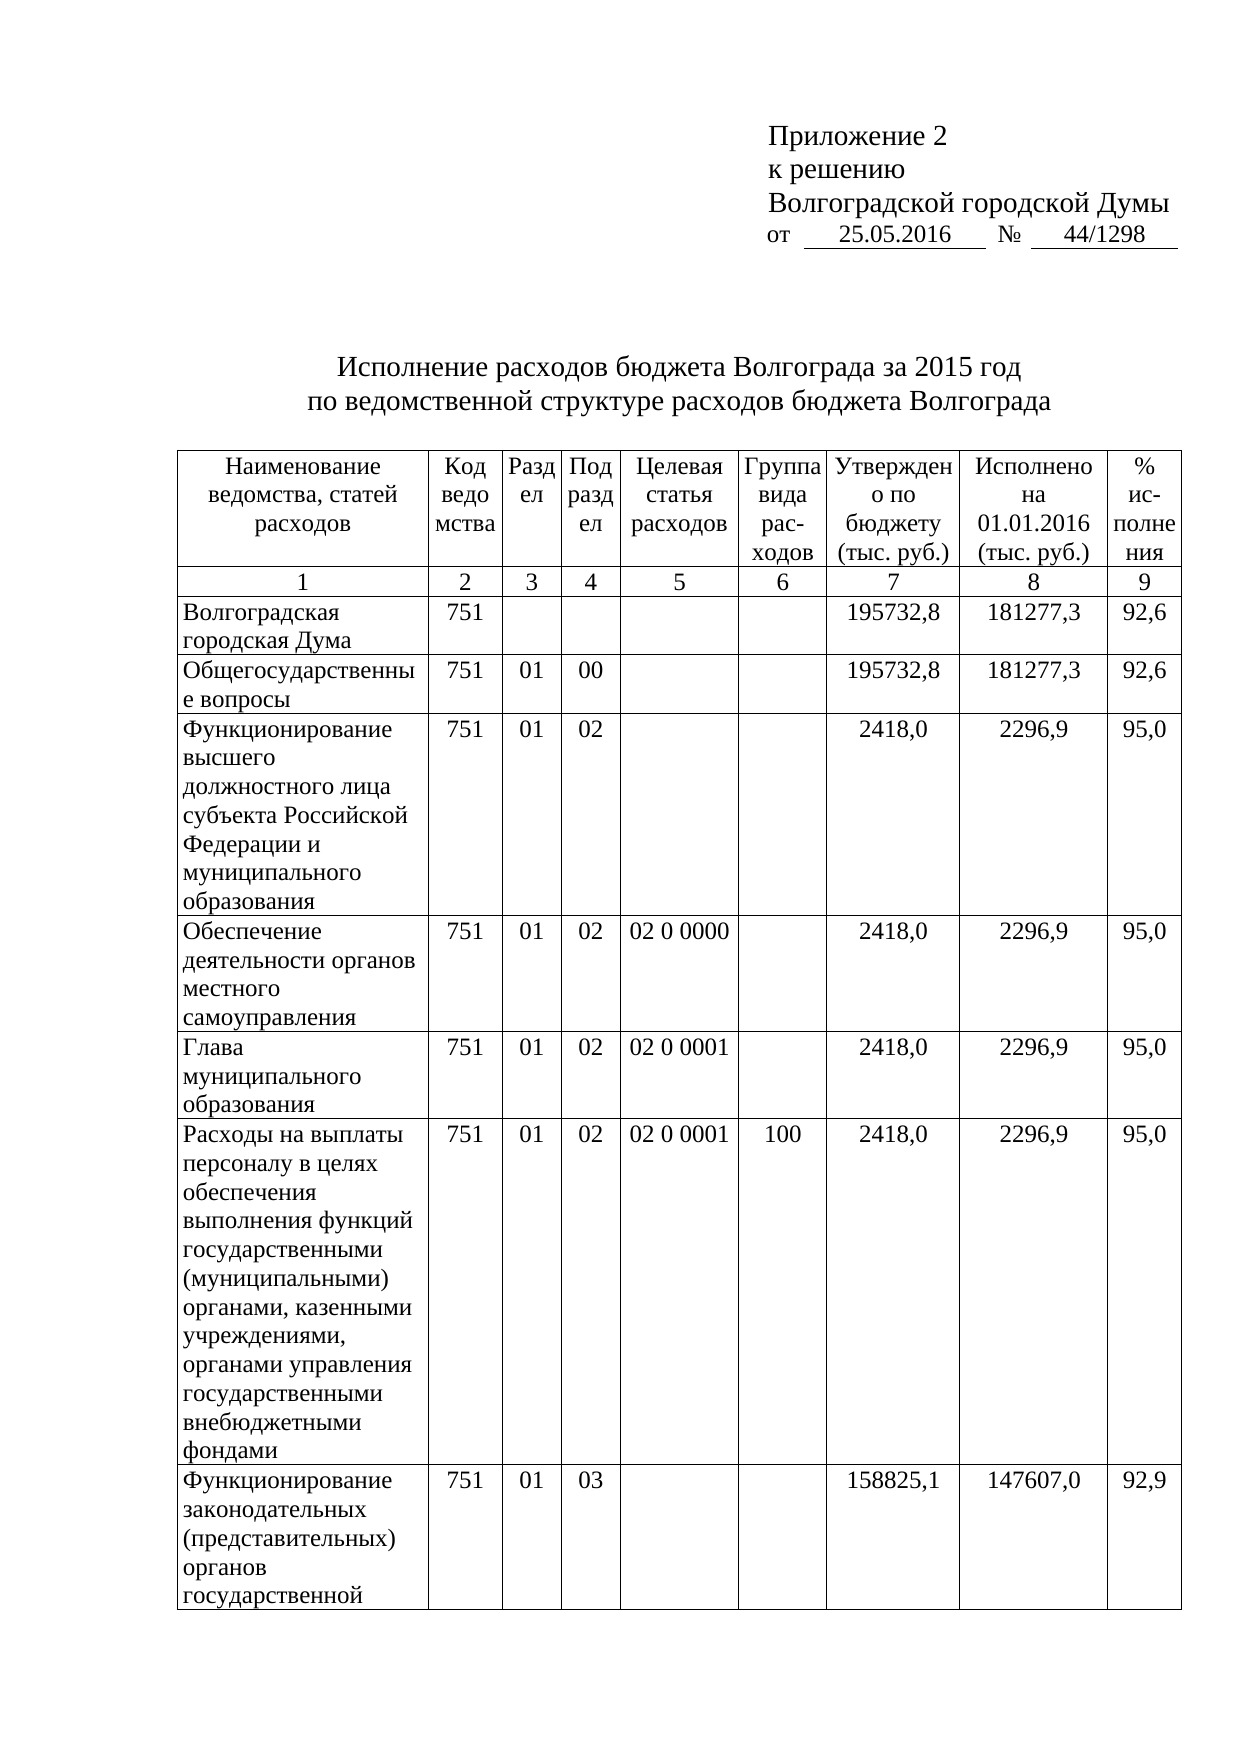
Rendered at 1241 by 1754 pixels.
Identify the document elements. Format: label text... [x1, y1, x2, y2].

table_cell 02 [562, 916, 620, 1031]
table_cell Общегосударственные вопросы [178, 655, 428, 713]
table_cell 751 [429, 1119, 502, 1464]
table_cell 02 0 0000 [621, 916, 738, 1031]
table_cell 7 [827, 567, 959, 596]
table_header Исполнено на 01.01.2016 (тыс. руб.) [960, 451, 1107, 566]
table_cell 2418,0 [827, 714, 959, 915]
table_cell 2418,0 [827, 1032, 959, 1118]
table_cell 3 [503, 567, 561, 596]
table_header Утверждено по бюджету (тыс. руб.) [827, 451, 959, 566]
table_cell 01 [503, 655, 561, 713]
table_cell Обеспечение деятельности органов местного самоуправления [178, 916, 428, 1031]
table_header Целевая статья расходов [621, 451, 738, 566]
table_cell 95,0 [1108, 916, 1181, 1031]
table_cell 5 [621, 567, 738, 596]
table_cell 2296,9 [960, 714, 1107, 915]
table_cell 95,0 [1108, 1032, 1181, 1118]
table_cell 2296,9 [960, 916, 1107, 1031]
table_cell 158825,1 [827, 1465, 959, 1609]
table_cell 147607,0 [960, 1465, 1107, 1609]
table_header Код ведомства [429, 451, 502, 566]
table_cell 4 [562, 567, 620, 596]
table_cell 01 [503, 1465, 561, 1609]
table_header 25.05.2016 [804, 219, 986, 247]
table_header Подраздел [562, 451, 620, 566]
table_header % ис-полнения [1108, 451, 1181, 566]
table_cell 01 [503, 714, 561, 915]
table_header Наименование ведомства, статей расходов [178, 451, 428, 566]
table_cell 02 [562, 1032, 620, 1118]
table_cell 01 [503, 1032, 561, 1118]
table_cell 02 0 0001 [621, 1119, 738, 1464]
table_cell [621, 1465, 738, 1609]
table_cell 195732,8 [827, 655, 959, 713]
table_cell Глава муниципального образования [178, 1032, 428, 1118]
table_cell 95,0 [1108, 714, 1181, 915]
table_cell 100 [739, 1119, 826, 1464]
table_cell [621, 714, 738, 915]
table_cell 751 [429, 655, 502, 713]
table_header Группа вида расходов [739, 451, 826, 566]
table_cell 751 [429, 714, 502, 915]
table_cell [739, 714, 826, 915]
text к решению [768, 152, 1181, 185]
text Исполнение расходов бюджета Волгограда за 2015 год [177, 349, 1181, 383]
table_cell [739, 1032, 826, 1118]
table_cell 195732,8 [827, 597, 959, 654]
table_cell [178, 1465, 428, 1609]
table_header № [986, 219, 1031, 247]
table_cell 95,0 [1108, 1119, 1181, 1464]
table_cell 02 0 0001 [621, 1032, 738, 1118]
table_header Раздел [503, 451, 561, 566]
table_cell 02 [562, 1119, 620, 1464]
table_cell 181277,3 [960, 655, 1107, 713]
table_cell Волгоградская городская Дума [178, 597, 428, 654]
table_cell 01 [503, 916, 561, 1031]
table_header 44/1298 [1031, 219, 1178, 247]
table_cell 1 [178, 567, 428, 596]
table_cell 751 [429, 1465, 502, 1609]
table_cell Функционирование высшего должностного лица субъекта Российской Федерации и муниципального образования [178, 714, 428, 915]
table_cell 181277,3 [960, 597, 1107, 654]
table_cell 92,6 [1108, 655, 1181, 713]
table_cell [739, 597, 826, 654]
text по ведомственной структуре расходов бюджета Волгограда [177, 383, 1181, 416]
text Приложение 2 [768, 118, 1181, 152]
table_cell 751 [429, 597, 502, 654]
table_cell 00 [562, 655, 620, 713]
table_cell 2296,9 [960, 1119, 1107, 1464]
table_cell 01 [503, 1119, 561, 1464]
table_cell [562, 597, 620, 654]
table_cell 2 [429, 567, 502, 596]
table_cell [503, 597, 561, 654]
table_cell 751 [429, 1032, 502, 1118]
table_cell 02 [562, 714, 620, 915]
table_cell [739, 916, 826, 1031]
table_cell 6 [739, 567, 826, 596]
table_cell 2418,0 [827, 1119, 959, 1464]
table_cell 92,9 [1108, 1465, 1181, 1609]
table_cell 03 [562, 1465, 620, 1609]
table_cell 8 [960, 567, 1107, 596]
table_cell [739, 1465, 826, 1609]
text Волгоградской городской Думы [768, 185, 1181, 219]
table_cell [621, 655, 738, 713]
table_cell 751 [429, 916, 502, 1031]
table_cell 92,6 [1108, 597, 1181, 654]
table_cell [621, 597, 738, 654]
table_cell 9 [1108, 567, 1181, 596]
table_cell 2418,0 [827, 916, 959, 1031]
table_header от [753, 219, 804, 247]
table_cell [739, 655, 826, 713]
table_cell 2296,9 [960, 1032, 1107, 1118]
